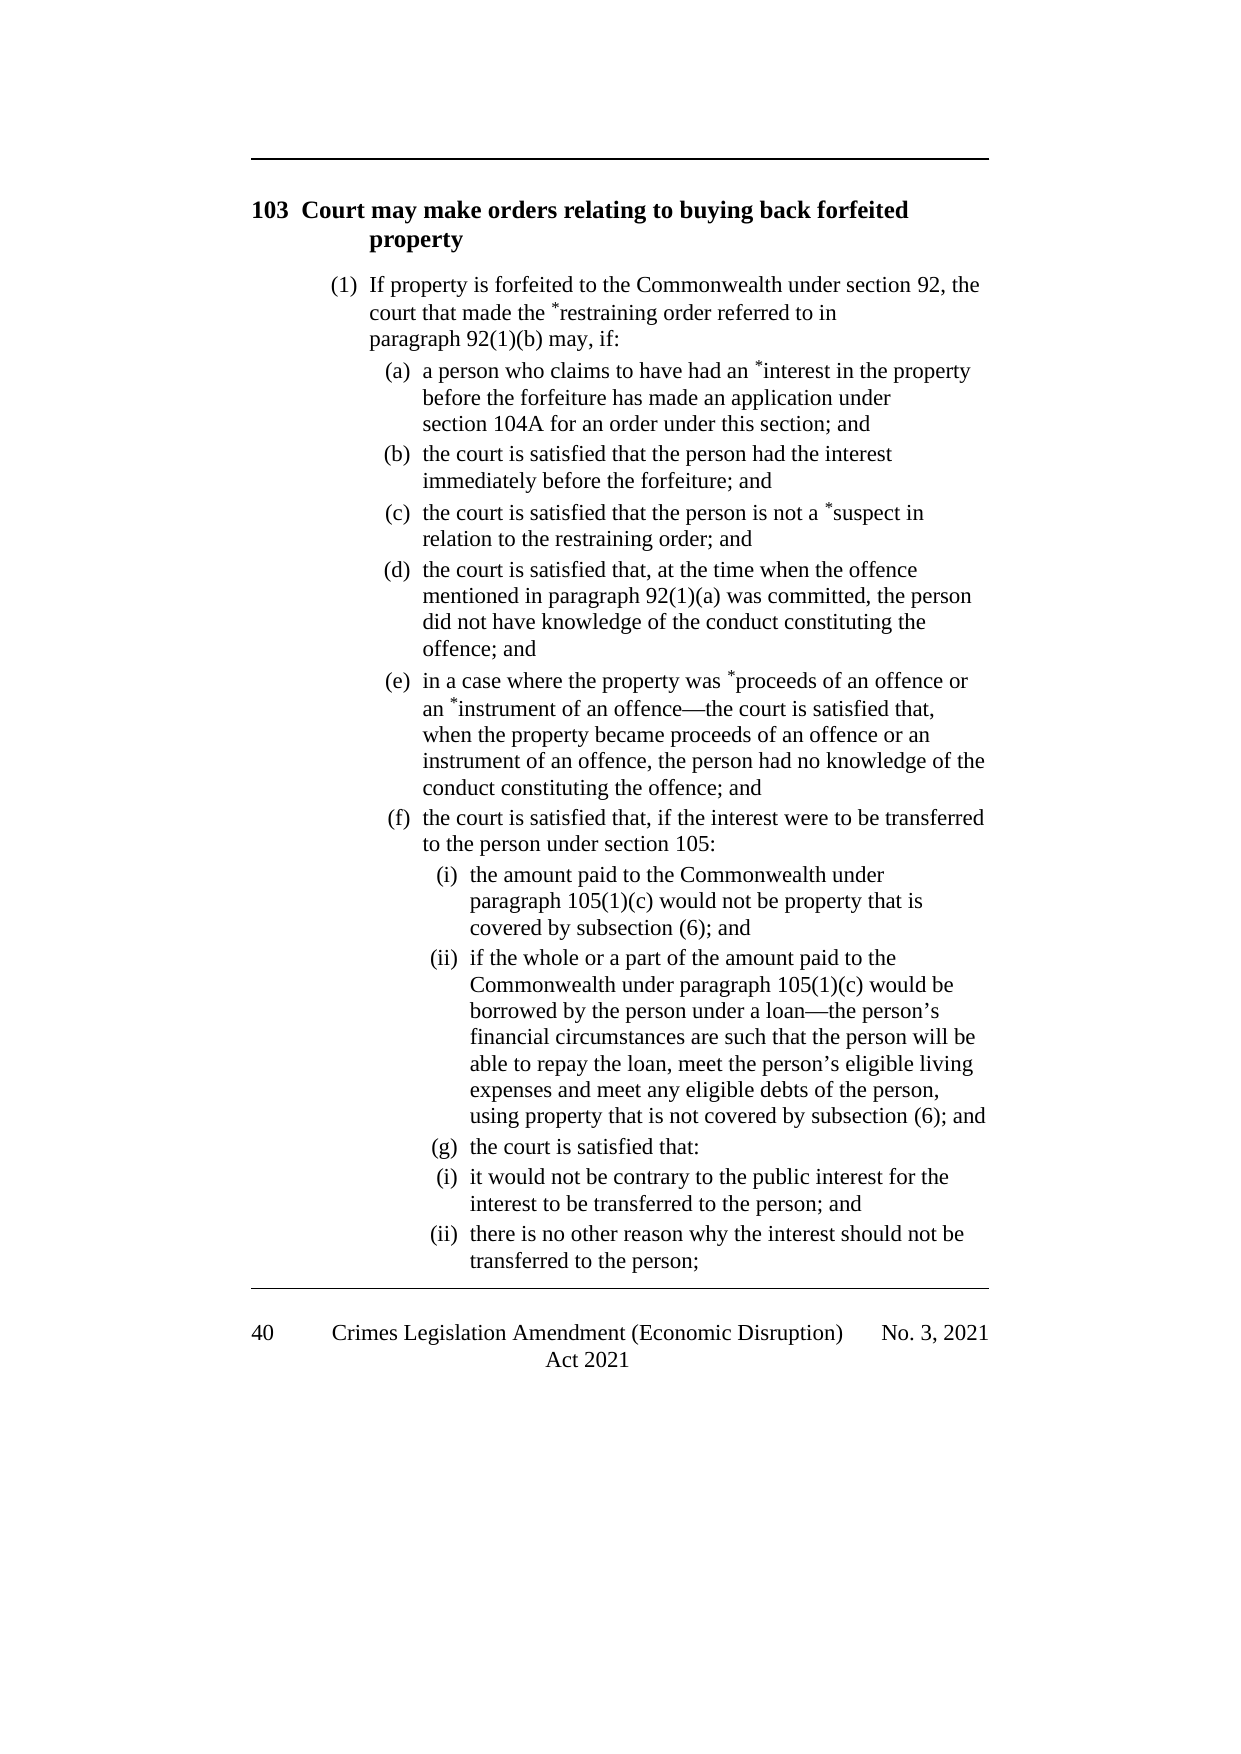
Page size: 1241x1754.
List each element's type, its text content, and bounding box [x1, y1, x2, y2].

text (e) in a case where the property was *proceeds of an offence or an *instrument of an offence—the court is satisfied that, when the property became proceeds of an offence or an instrument of an offence, the person had no knowledge of the conduct constituting the offence; and [251, 665, 989, 800]
text (ii) there is no other reason why the interest should not be transferred to the person; [251, 1220, 989, 1273]
text (d) the court is satisfied that, at the time when the offence mentioned in paragraph 92(1)(a) was committed, the person did not have knowledge of the conduct constituting the offence; and [251, 556, 989, 661]
text (g) the court is satisfied that: [251, 1133, 989, 1159]
text (a) a person who claims to have had an *interest in the property before the forfeiture has made an application under section 104A for an order under this section; and [251, 356, 989, 436]
text (i) it would not be contrary to the public interest for the interest to be transferred to the person; and [251, 1163, 989, 1216]
text (b) the court is satisfied that the person had the interest immediately before the forfeiture; and [251, 441, 989, 493]
text (1) If property is forfeited to the Commonwealth under section 92, the court that made the *restraining order referred to in paragraph 92(1)(b) may, if: [251, 271, 989, 352]
text (f) the court is satisfied that, if the interest were to be transferred to the person under section 105: [251, 804, 989, 857]
text (ii) if the whole or a part of the amount paid to the Commonwealth under paragraph 105(1)(c) would be borrowed by the person under a loan—the person’s financial circumstances are such that the person will be able to repay the loan, meet the person’s eligible living expenses and meet any eligible debts of the person, using property that is not covered by subsection (6); and [251, 944, 989, 1129]
text 103 Court may make orders relating to buying back forfeited property [251, 195, 989, 252]
text (c) the court is satisfied that the person is not a *suspect in relation to the restraining order; and [251, 497, 989, 552]
text (i) the amount paid to the Commonwealth under paragraph 105(1)(c) would not be property that is covered by subsection (6); and [251, 861, 989, 940]
